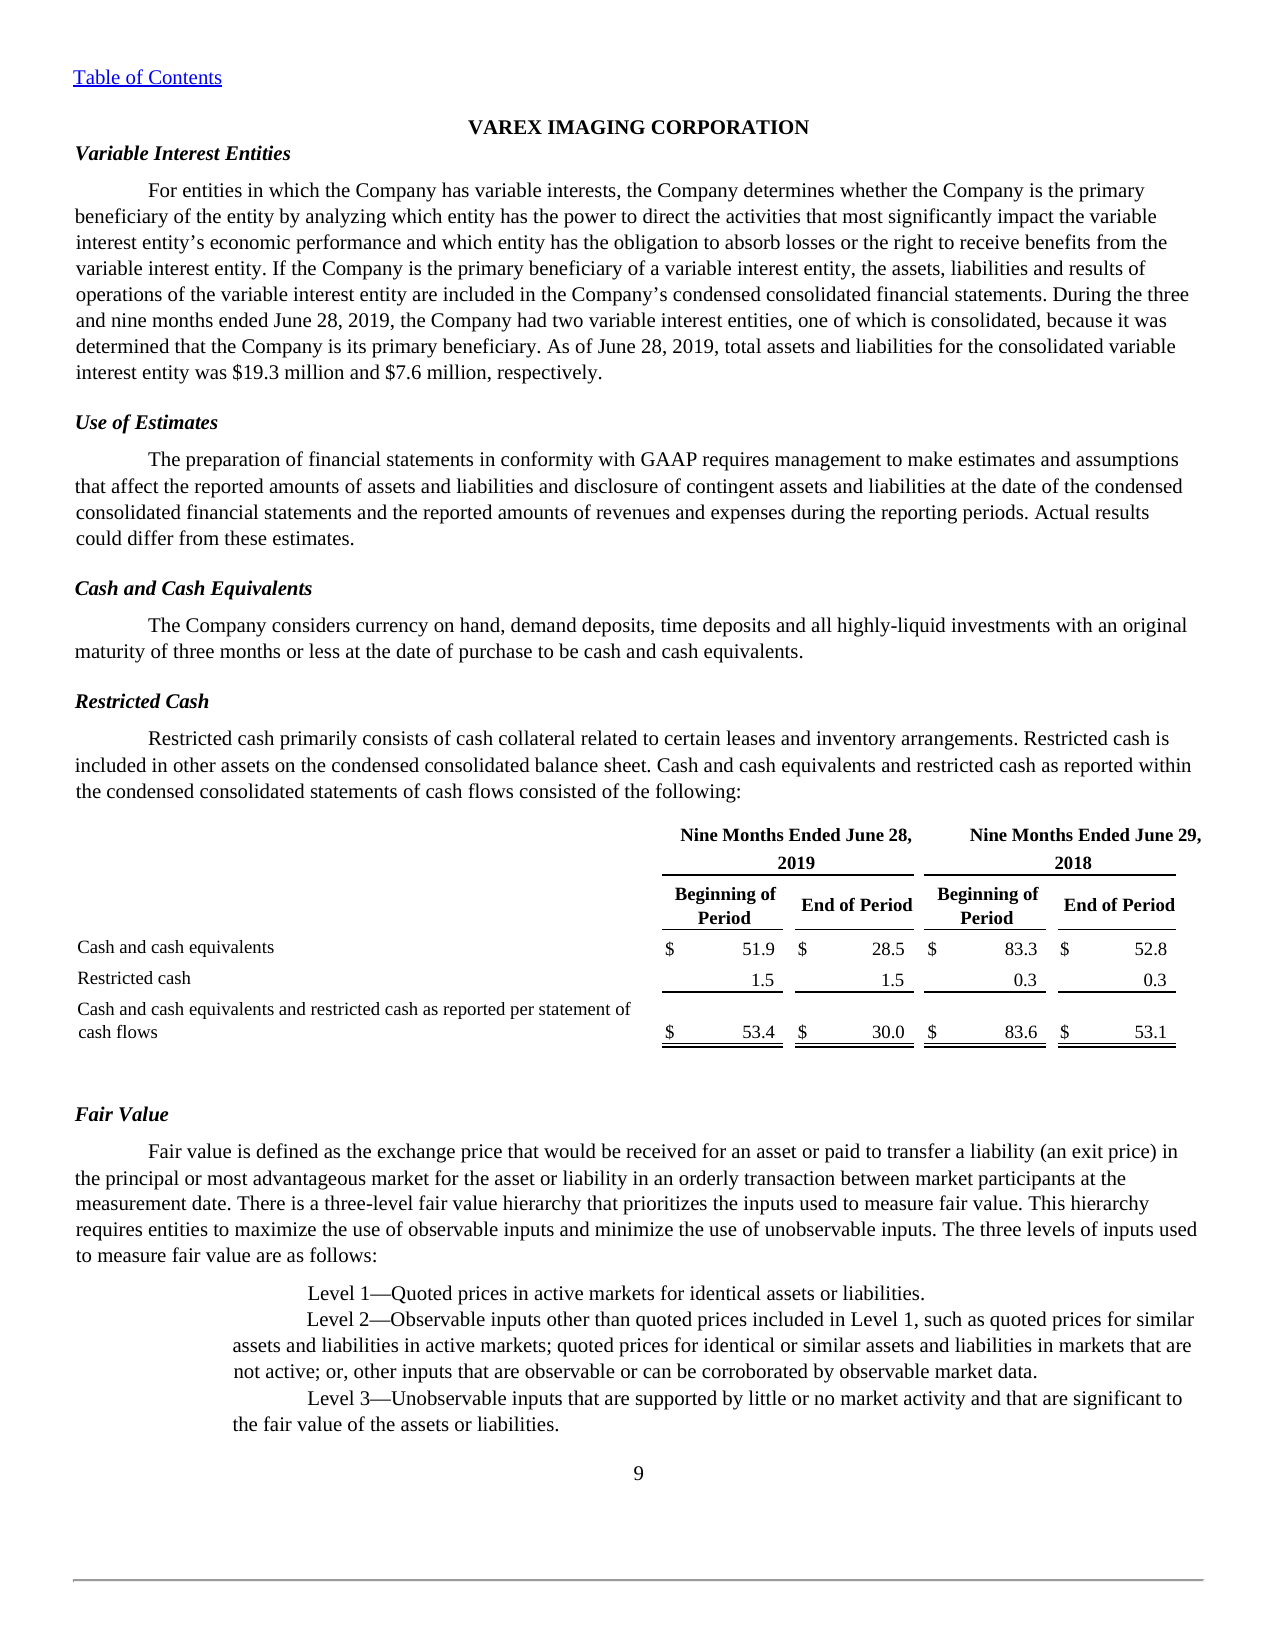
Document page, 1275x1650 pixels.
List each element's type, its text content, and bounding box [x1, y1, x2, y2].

text The Company considers currency on hand, demand deposits, time deposits and all highly-liquid investments with an original [148, 613, 1201, 637]
text Cash and Cash Equivalents [74, 576, 1200, 599]
text the principal or most advantageous market for the asset or liability in an orderly transaction between market participants at the measurement date. There is a three-level fair value hierarchy that prioritizes the inputs used to measure fair value. This hierarchy requires entities to maximize the use of observable inputs and minimize the use of unobservable inputs. The three levels of inputs used to measure fair value are as follows: [74, 1165, 1201, 1267]
text Use of Estimates [74, 410, 1200, 434]
text maturity of three months or less at the date of purchase to be cash and cash equivalents. [74, 639, 1201, 663]
text Fair Value [74, 1102, 1200, 1126]
text included in other assets on the condensed consolidated balance sheet. Cash and cash equivalents and restricted cash as reported within the condensed consolidated statements of cash flows consisted of the following: [74, 753, 1201, 803]
text beneficiary of the entity by analyzing which entity has the power to direct the activities that most significantly impact the variable interest entity’s economic performance and which entity has the obligation to absorb losses or the right to receive benefits from the variable interest entity. If the Company is the primary beneficiary of a variable interest entity, the assets, liabilities and results of operations of the variable interest entity are included in the Company’s condensed consolidated financial statements. During the three and nine months ended June 28, 2019, the Company had two variable interest entities, one of which is consolidated, because it was determined that the Company is its primary beneficiary. As of June 28, 2019, total assets and liabilities for the consolidated variable interest entity was $19.3 million and $7.6 million, respectively. [74, 204, 1201, 384]
text that affect the reported amounts of assets and liabilities and disclosure of contingent assets and liabilities at the date of the condensed consolidated financial statements and the reported amounts of revenues and expenses during the reporting periods. Actual results could differ from these estimates. [74, 474, 1201, 549]
text the fair value of the assets or liabilities. [232, 1411, 1201, 1436]
text Restricted cash [77, 967, 1201, 988]
text Cash and cash equivalents and restricted cash as reported per statement of cash flows [77, 997, 1201, 1042]
text 2019 2018 [73, 852, 1201, 873]
text Variable Interest Entities [74, 141, 1200, 164]
text The preparation of financial statements in conformity with GAAP requires management to make estimates and assumptions [148, 447, 1201, 471]
text Cash and cash equivalents [77, 936, 1201, 958]
text Level 2—Observable inputs other than quoted prices included in Level 1, such as quoted prices for similar [73, 1307, 1194, 1331]
text assets and liabilities in active markets; quoted prices for identical or similar assets and liabilities in markets that are not active; or, other inputs that are observable or can be corroborated by observable market data. [232, 1333, 1201, 1383]
text Nine Months Ended June 28, Nine Months Ended June 29, [73, 823, 1201, 845]
text Restricted Cash [74, 689, 1200, 713]
text Restricted cash primarily consists of cash collateral related to certain leases and inventory arrangements. Restricted cash is [148, 726, 1201, 750]
text 9 [91, 1461, 1186, 1485]
text Level 1—Quoted prices in active markets for identical assets or liabilities. [307, 1281, 1201, 1305]
text Fair value is defined as the exchange price that would be received for an asset or paid to transfer a liability (an exit price) in [148, 1139, 1201, 1163]
text Level 3—Unobservable inputs that are supported by little or no market activity and that are significant to [73, 1386, 1183, 1409]
text For entities in which the Company has variable interests, the Company determines whether the Company is the primary [148, 178, 1201, 202]
